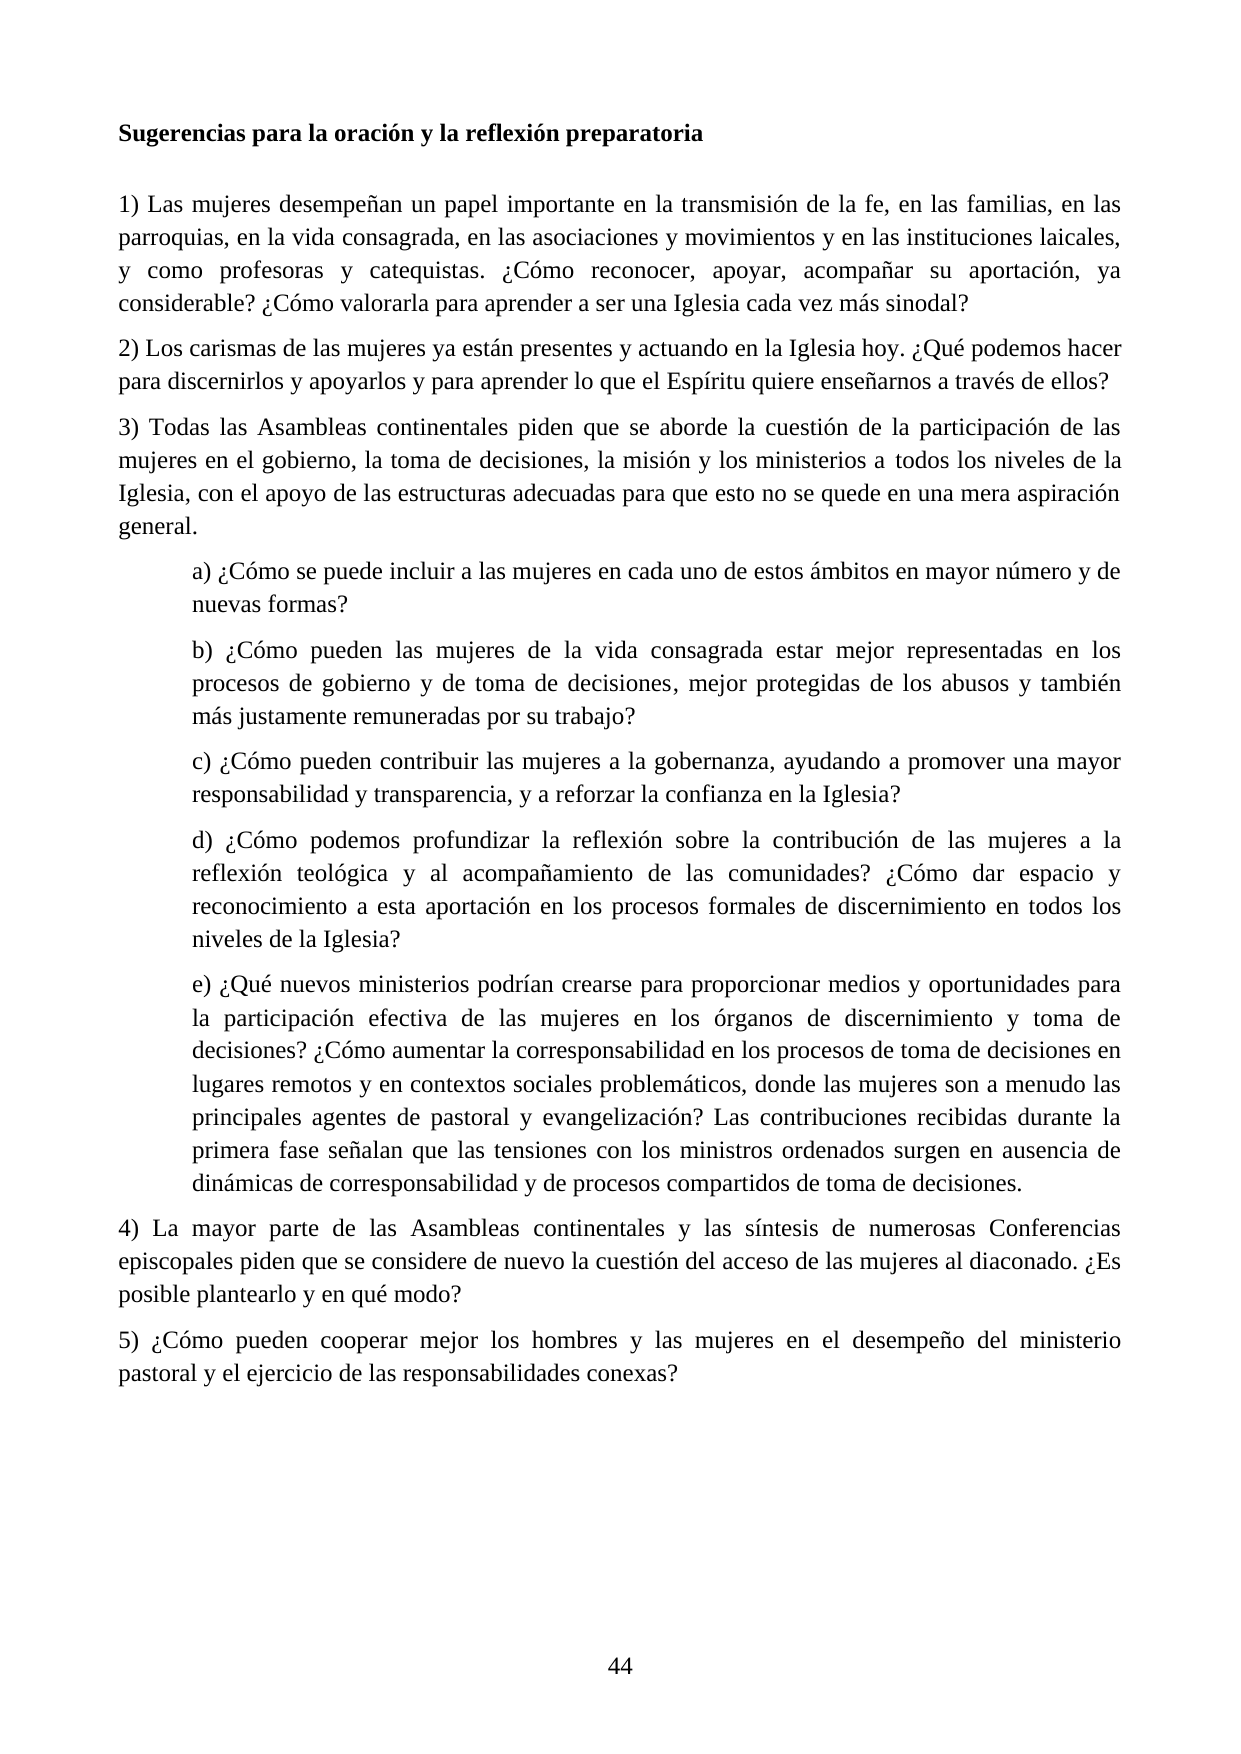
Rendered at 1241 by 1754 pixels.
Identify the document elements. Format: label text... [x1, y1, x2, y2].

text c) ¿Cómo pueden contribuir las mujeres a la gobernanza, ayudando a promover una mayor responsabilidad y transparencia, y a reforzar la confianza en la Iglesia? [192, 746, 1122, 808]
text 3) Todas las Asambleas continentales piden que se aborde la cuestión de la participación de las mujeres en el gobierno, la toma de decisiones, la misión y los ministerios a todos los niveles de la Iglesia, con el apoyo de las estructuras adecuadas para que esto no se quede en una mera aspiración general. [118, 412, 1122, 539]
text 5) ¿Cómo pueden cooperar mejor los hombres y las mujeres en el desempeño del ministerio pastoral y el ejercicio de las responsabilidades conexas? [118, 1325, 1122, 1387]
text a) ¿Cómo se puede incluir a las mujeres en cada uno de estos ámbitos en mayor número y de nuevas formas? [192, 556, 1122, 618]
text e) ¿Qué nuevos ministerios podrían crearse para proporcionar medios y oportunidades para la participación efectiva de las mujeres en los órganos de discernimiento y toma de decisiones? ¿Cómo aumentar la corresponsabilidad en los procesos de toma de decisiones en lugares remotos y en contextos sociales problemáticos, donde las mujeres son a menudo las principales agentes de pastoral y evangelización? Las contribuciones recibidas durante la primera fase señalan que las tensiones con los ministros ordenados surgen en ausencia de dinámicas de corresponsabilidad y de procesos compartidos de toma de decisiones. [192, 969, 1122, 1196]
text 2) Los carismas de las mujeres ya están presentes y actuando en la Iglesia hoy. ¿Qué podemos hacer para discernirlos y apoyarlos y para aprender lo que el Espíritu quiere enseñarnos a través de ellos? [118, 333, 1122, 395]
text Sugerencias para la oración y la reflexión preparatoria [118, 118, 1122, 147]
text b) ¿Cómo pueden las mujeres de la vida consagrada estar mejor representadas en los procesos de gobierno y de toma de decisiones, mejor protegidas de los abusos y también más justamente remuneradas por su trabajo? [192, 635, 1122, 730]
text 1) Las mujeres desempeñan un papel importante en la transmisión de la fe, en las familias, en las parroquias, en la vida consagrada, en las asociaciones y movimientos y en las instituciones laicales, y como profesoras y catequistas. ¿Cómo reconocer, apoyar, acompañar su aportación, ya considerable? ¿Cómo valorarla para aprender a ser una Iglesia cada vez más sinodal? [118, 189, 1122, 316]
text d) ¿Cómo podemos profundizar la reflexión sobre la contribución de las mujeres a la reflexión teológica y al acompañamiento de las comunidades? ¿Cómo dar espacio y reconocimiento a esta aportación en los procesos formales de discernimiento en todos los niveles de la Iglesia? [192, 825, 1122, 953]
text 4) La mayor parte de las Asambleas continentales y las síntesis de numerosas Conferencias episcopales piden que se considere de nuevo la cuestión del acceso de las mujeres al diaconado. ¿Es posible plantearlo y en qué modo? [118, 1213, 1122, 1308]
